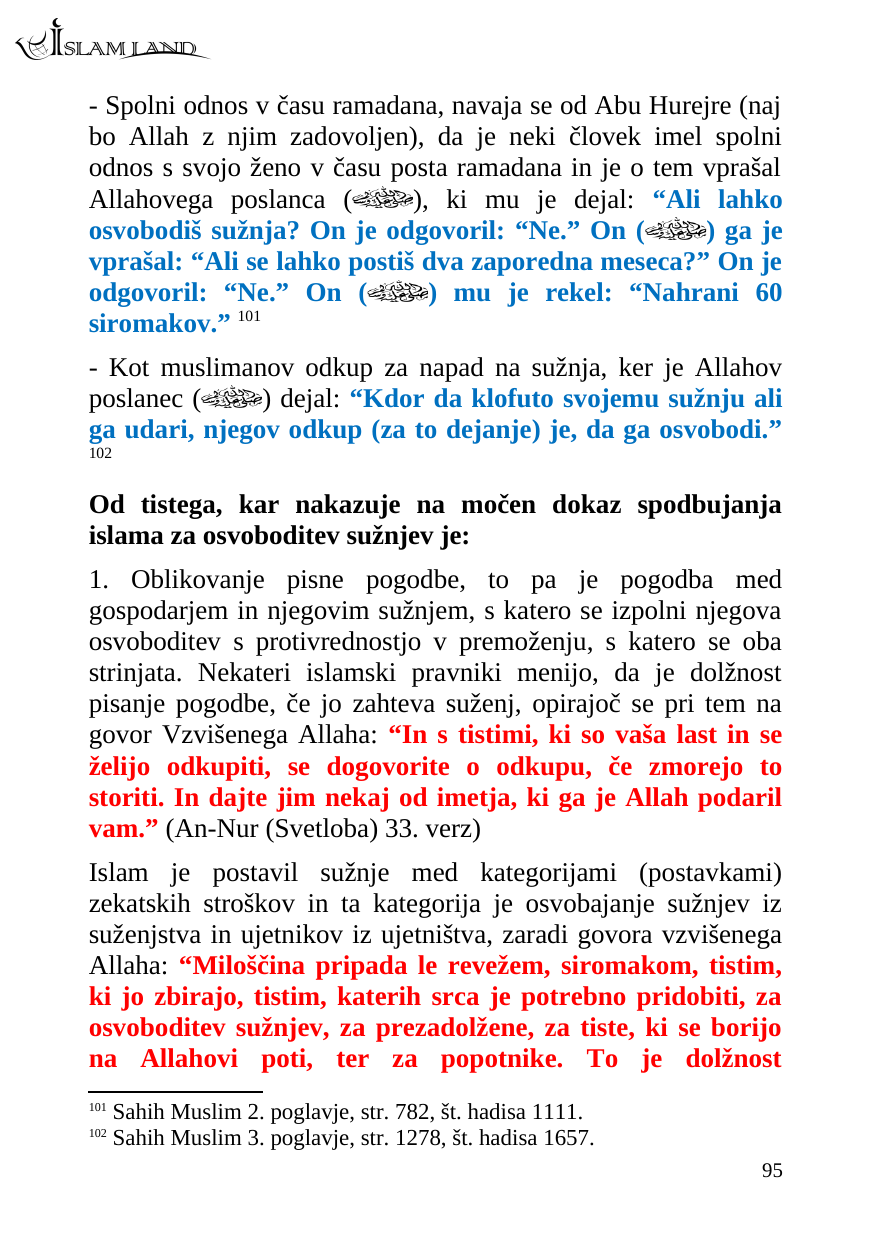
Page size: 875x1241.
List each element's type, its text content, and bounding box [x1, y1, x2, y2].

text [88, 856, 783, 1074]
picture [352, 186, 413, 208]
picture [367, 280, 428, 302]
text 1. Oblikovanje pisne pogodbe, to pa je pogodba med gospodarjem in njegovim sužnjem, s katero se izpolni njegova osvoboditev s protivrednostjo v premoženju, s katero se oba strinjata. Nekateri islamski pravniki menijo, da je dolžnost pisanje pogodbe, če jo zahteva suženj, opirajoč se pri tem na govor Vzvišenega Allaha: “In s tistimi, ki so vaša last in se želijo odkupiti, se dogovorite o odkupu, če zmorejo to storiti. In dajte jim nekaj od imetja, ki ga je Allah podaril vam.” (An-Nur (Svetloba) 33. verz) [88, 563, 783, 843]
text Od tistega, kar nakazuje na močen dokaz spodbujanja islama za osvoboditev sužnjev je: [88, 488, 783, 550]
text - Spolni odnos v času ramadana, navaja se od Abu Hurejre (naj bo Allah z njim zadovoljen), da je neki človek imel spolni odnos s svojo ženo v času posta ramadana in je o tem vprašal Allahovega poslanca (), ki mu je dejal: “Ali lahko osvobodiš sužnja? On je odgovoril: “Ne.” On () ga je vprašal: “Ali se lahko postiš dva zaporedna meseca?” On je odgovoril: “Ne.” On () mu je rekel: “Nahrani 60 siromakov.” [88, 89, 783, 338]
picture [14, 18, 212, 60]
picture [201, 385, 262, 408]
text - Kot muslimanov odkup za napad na sužnja, ker je Allahov poslanec () dejal: “Kdor da klofuto svojemu sužnju ali ga udari, njegov odkup (za to dejanje) je, da ga osvobodi.” [88, 351, 783, 476]
picture [645, 217, 707, 240]
